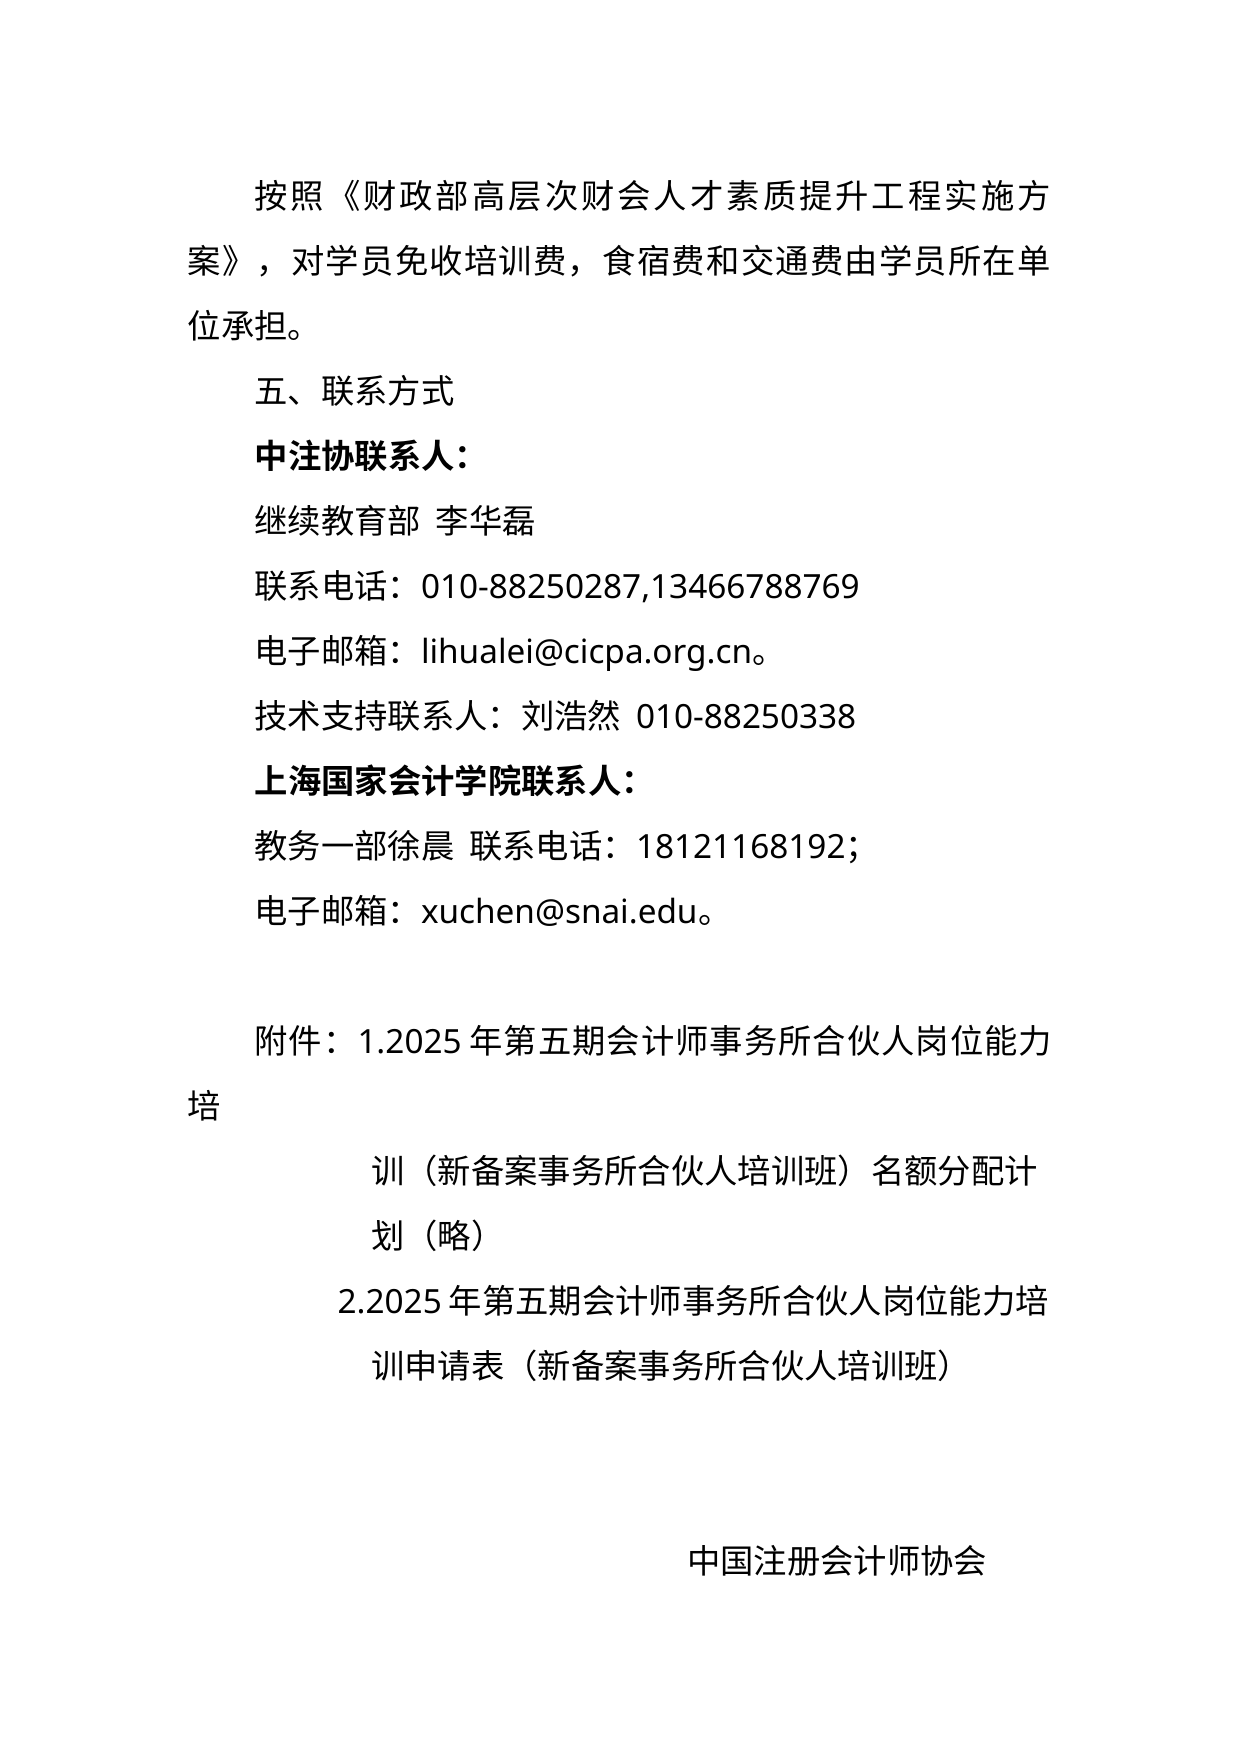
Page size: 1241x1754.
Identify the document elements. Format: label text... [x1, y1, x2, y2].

text 电子邮箱：xuchen@snai.edu。 [187, 877, 1053, 942]
text 电子邮箱：lihualei@cicpa.org.cn。 [187, 617, 1053, 682]
text 教务一部徐晨 联系电话：18121168192； [187, 812, 1053, 877]
text 2.2025年第五期会计师事务所合伙人岗位能力培 [187, 1267, 1053, 1332]
text 技术支持联系人：刘浩然 010-88250338 [187, 682, 1053, 747]
text 按照《财政部高层次财会人才素质提升工程实施方案》，对学员免收培训费，食宿费和交通费由学员所在单位承担。 [187, 162, 1053, 357]
text 五、联系方式 [187, 357, 1053, 422]
text 训申请表（新备案事务所合伙人培训班） [187, 1332, 1053, 1397]
text 联系电话：010-88250287,13466788769 [221, 552, 1053, 617]
text 划（略） [187, 1202, 1053, 1267]
text 附件：1.2025年第五期会计师事务所合伙人岗位能力培 [187, 1007, 1053, 1137]
text 中注协联系人： [187, 422, 1053, 487]
text 中国注册会计师协会 [187, 1527, 1053, 1592]
text 训（新备案事务所合伙人培训班）名额分配计 [187, 1137, 1053, 1202]
text 继续教育部 李华磊 [221, 487, 1053, 552]
text 上海国家会计学院联系人： [187, 747, 1053, 812]
